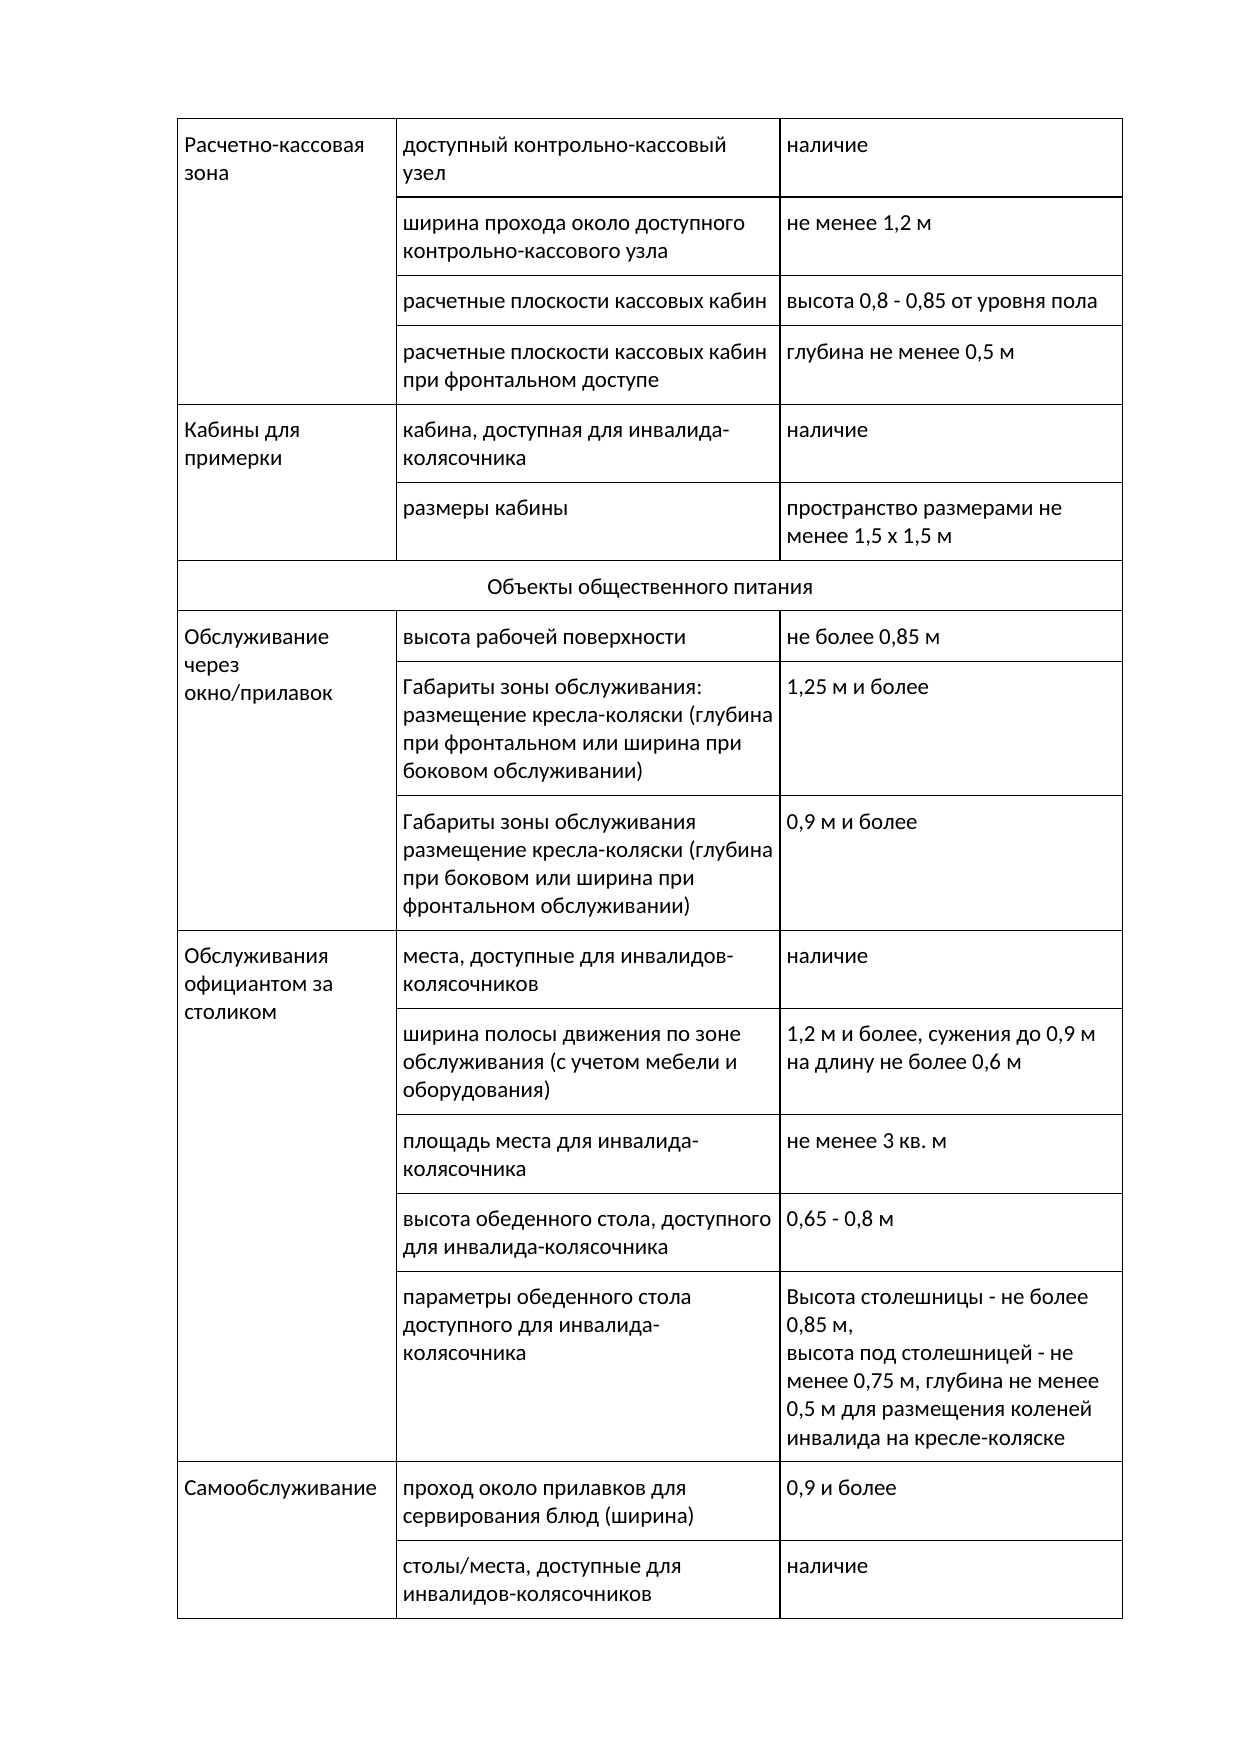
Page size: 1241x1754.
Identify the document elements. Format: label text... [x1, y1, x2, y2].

table_cell кабина, доступная для инвалида-колясочника [397, 405, 779, 482]
table_cell площадь места для инвалида-колясочника [397, 1115, 779, 1192]
table_cell Обслуживание через окно/прилавок [178, 611, 396, 929]
table_cell не более 0,85 м [781, 611, 1122, 661]
table_cell проход около прилавков для сервирования блюд (ширина) [397, 1462, 779, 1539]
table_cell глубина не менее 0,5 м [781, 326, 1122, 403]
table_cell Кабины для примерки [178, 405, 396, 560]
table_cell наличие [781, 1541, 1122, 1618]
table_cell ширина полосы движения по зоне обслуживания (с учетом мебели и оборудования) [397, 1009, 779, 1114]
table_cell Габариты зоны обслуживания размещение кресла-коляски (глубина при боковом или ширина при фронтальном обслуживании) [397, 796, 779, 929]
table_cell наличие [781, 931, 1122, 1008]
table_cell 0,65 - 0,8 м [781, 1194, 1122, 1271]
table_cell не менее 3 кв. м [781, 1115, 1122, 1192]
table_cell расчетные плоскости кассовых кабин при фронтальном доступе [397, 326, 779, 403]
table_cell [397, 1272, 779, 1461]
table_cell высота 0,8 - 0,85 от уровня пола [781, 276, 1122, 325]
table_cell Расчетно-кассовая зона [178, 119, 396, 403]
table_cell доступный контрольно-кассовый узел [397, 119, 779, 196]
table_cell Высота столешницы - не более 0,85 м, высота под столешницей - не менее 0,75 м, глубина не менее 0,5 м для размещения коленей инвалида на кресле-коляске [781, 1272, 1122, 1461]
table_cell высота рабочей поверхности [397, 611, 779, 661]
table_cell расчетные плоскости кассовых кабин [397, 276, 779, 325]
table_cell ширина прохода около доступного контрольно-кассового узла [397, 198, 779, 275]
table_cell Обслуживания официантом за столиком [178, 931, 396, 1461]
table_cell 1,25 м и более [781, 662, 1122, 795]
table_cell Объекты общественного питания [178, 561, 1122, 610]
table_cell Самообслуживание [178, 1462, 396, 1618]
table_cell наличие [781, 119, 1122, 196]
table_cell столы/места, доступные для инвалидов-колясочников [397, 1541, 779, 1618]
table_cell наличие [781, 405, 1122, 482]
table_cell 1,2 м и более, сужения до 0,9 м на длину не более 0,6 м [781, 1009, 1122, 1114]
table_cell 0,9 и более [781, 1462, 1122, 1539]
table_cell 0,9 м и более [781, 796, 1122, 929]
table_cell пространство размерами не менее 1,5 x 1,5 м [781, 483, 1122, 560]
table_cell места, доступные для инвалидов-колясочников [397, 931, 779, 1008]
table_cell не менее 1,2 м [781, 198, 1122, 275]
table_cell Габариты зоны обслуживания: размещение кресла-коляски (глубина при фронтальном или ширина при боковом обслуживании) [397, 662, 779, 795]
table_cell размеры кабины [397, 483, 779, 560]
table_cell высота обеденного стола, доступного для инвалида-колясочника [397, 1194, 779, 1271]
